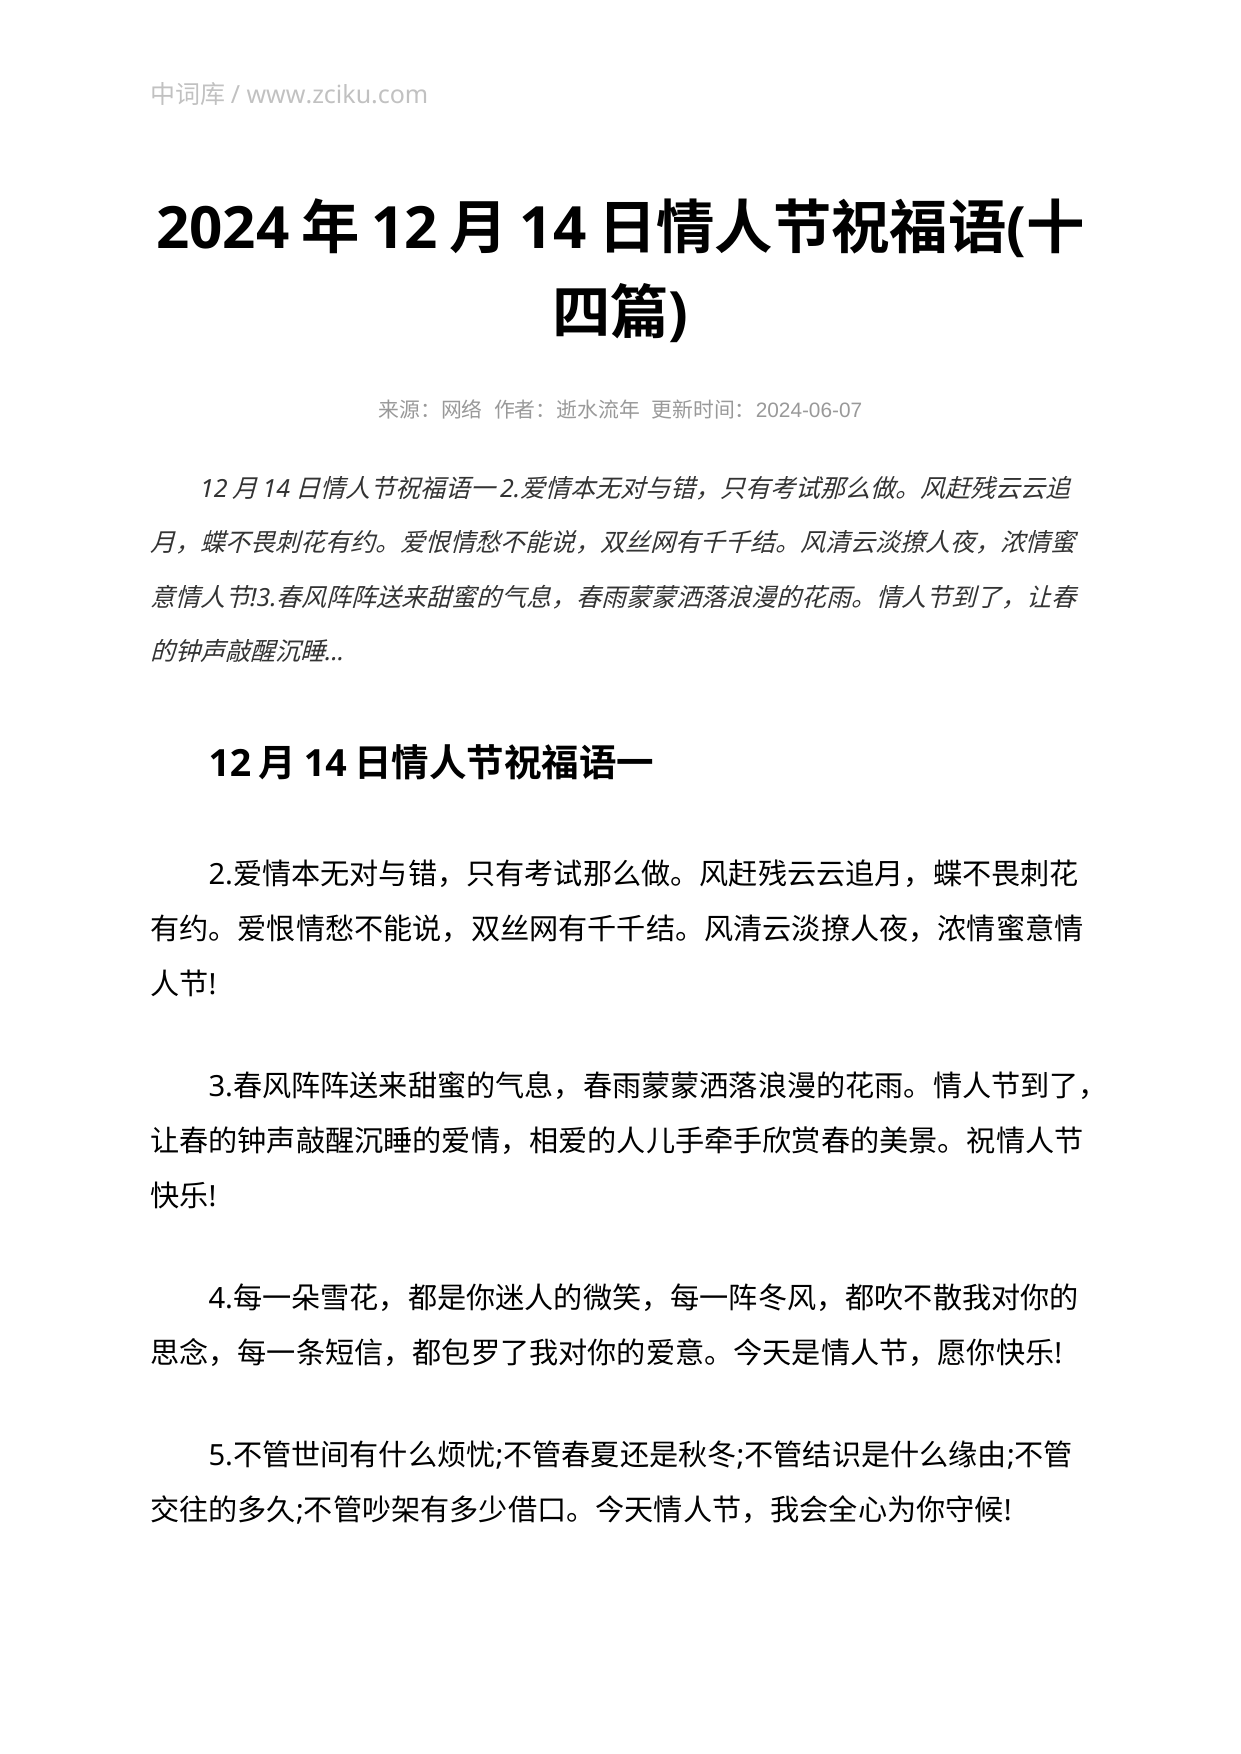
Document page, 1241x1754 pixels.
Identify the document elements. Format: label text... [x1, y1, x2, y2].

text 来源：网络 作者：逝水流年 更新时间：2024-06-07 [150, 398, 1090, 422]
text 5.不管世间有什么烦忧;不管春夏还是秋冬;不管结识是什么缘由;不管交往的多久;不管吵架有多少借口。今天情人节，我会全心为你守候! [150, 1431, 1090, 1529]
text 12月14日情人节祝福语一2.爱情本无对与错，只有考试那么做。风赶残云云追月，蝶不畏刺花有约。爱恨情愁不能说，双丝网有千千结。风清云淡撩人夜，浓情蜜意情人节!3.春风阵阵送来甜蜜的气息，春雨蒙蒙洒落浪漫的花雨。情人节到了，让春的钟声敲醒沉睡... [150, 468, 1090, 668]
text 2.爱情本无对与错，只有考试那么做。风赶残云云追月，蝶不畏刺花有约。爱恨情愁不能说，双丝网有千千结。风清云淡撩人夜，浓情蜜意情人节! [150, 851, 1090, 1003]
text 3.春风阵阵送来甜蜜的气息，春雨蒙蒙洒落浪漫的花雨。情人节到了，让春的钟声敲醒沉睡的爱情，相爱的人儿手牵手欣赏春的美景。祝情人节快乐! [150, 1062, 1090, 1215]
text 4.每一朵雪花，都是你迷人的微笑，每一阵冬风，都吹不散我对你的思念，每一条短信，都包罗了我对你的爱意。今天是情人节，愿你快乐! [150, 1274, 1090, 1372]
subtitle 2024年12月14日情人节祝福语(十四篇) [150, 181, 1090, 351]
text 12月14日情人节祝福语一 [150, 733, 1090, 787]
